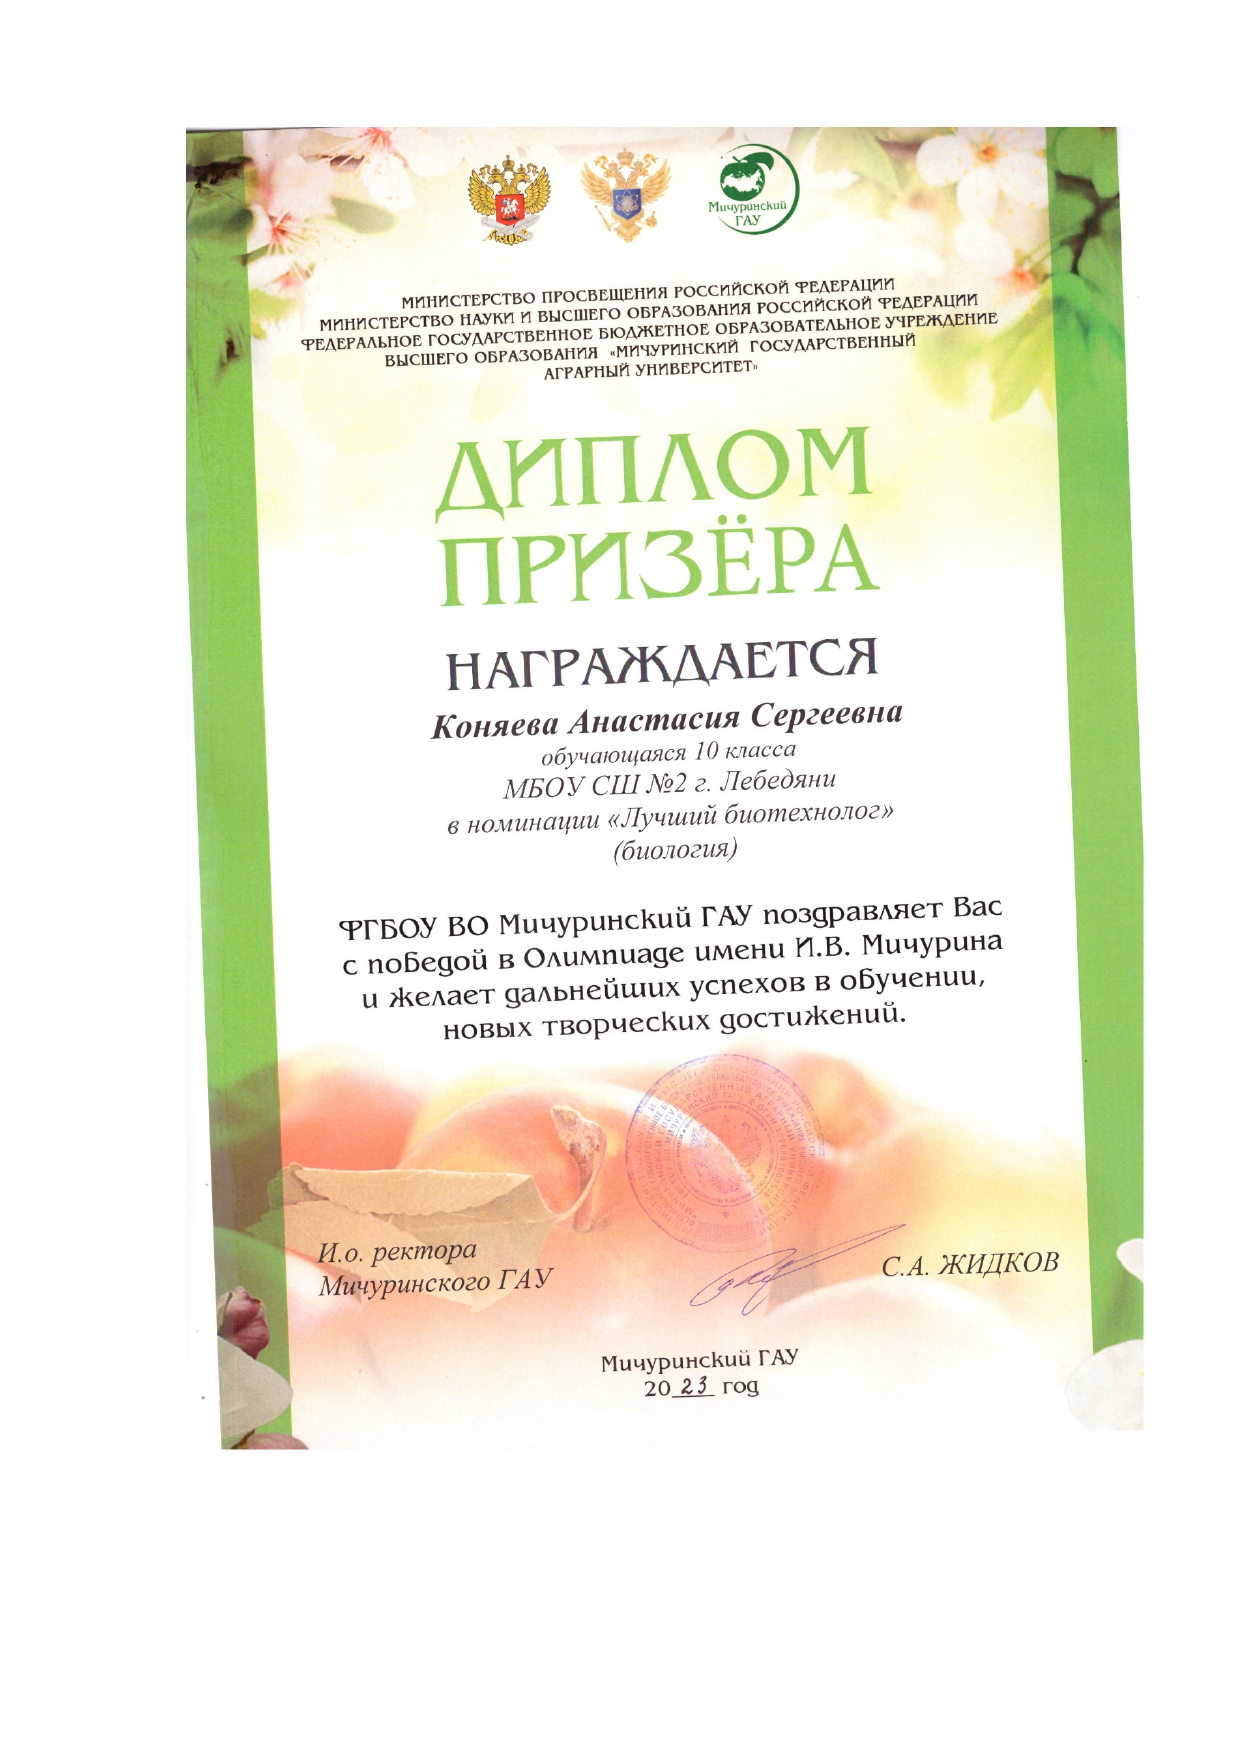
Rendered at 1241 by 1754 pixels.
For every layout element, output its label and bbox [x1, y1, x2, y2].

picture [177, 118, 1152, 1458]
